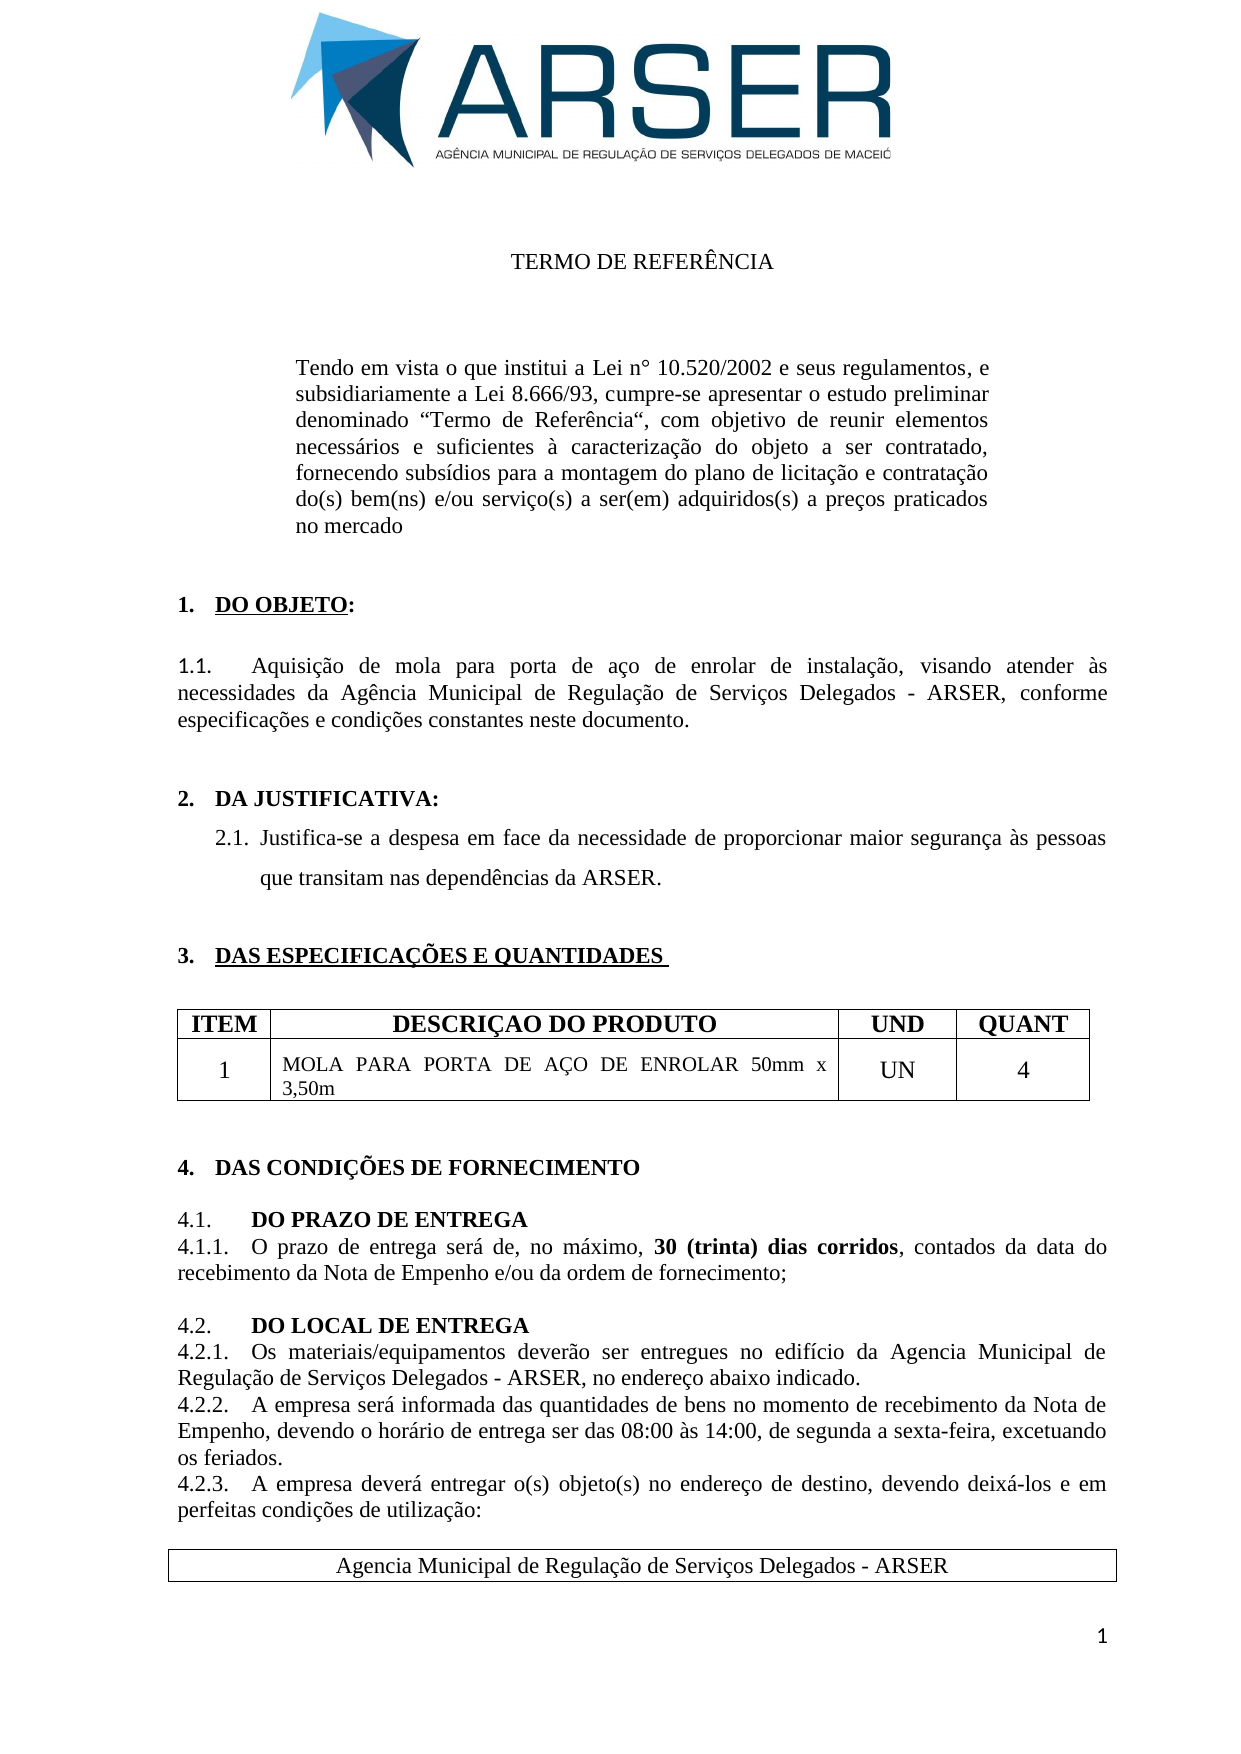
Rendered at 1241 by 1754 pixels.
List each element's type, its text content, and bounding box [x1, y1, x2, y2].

picture [828, 53, 880, 92]
list Os materiais/equipamentos deverão ser entregues no edifício da Agencia Municipal de Regulação de Serviços Delegados - ARSER, no endereço abaixo indicado. [177, 1338, 1107, 1391]
list DO OBJETO: [177, 591, 1107, 617]
table_header UND [839, 1010, 956, 1038]
list DO LOCAL DE ENTREGA [177, 1312, 1107, 1338]
list DO PRAZO DE ENTREGA [177, 1206, 1107, 1233]
table_cell 1 [178, 1039, 270, 1100]
text Agencia Municipal de Regulação de Serviços Delegados - ARSER [169, 1550, 1116, 1581]
table_header ITEM [178, 1010, 270, 1038]
list DAS CONDIÇÕES DE FORNECIMENTO [177, 1154, 1107, 1180]
list DA JUSTIFICATIVA: [177, 785, 1107, 811]
list A empresa deverá entregar o(s) objeto(s) no endereço de destino, devendo deixá-los e em perfeitas condições de utilização: [177, 1470, 1107, 1523]
list O prazo de entrega será de, no máximo, 30 (trinta) dias corridos, contados da data do recebimento da Nota de Empenho e/ou da ordem de fornecimento; [177, 1233, 1107, 1285]
table_header QUANT [957, 1010, 1089, 1038]
list Justifica-se a despesa em face da necessidade de proporcionar maior segurança às pessoas que transitam nas dependências da ARSER. [215, 824, 1107, 890]
picture [878, 80, 891, 115]
list DAS ESPECIFICAÇÕES E QUANTIDADES [177, 943, 1107, 969]
list A empresa será informada das quantidades de bens no momento de recebimento da Nota de Empenho, devendo o horário de entrega ser das 08:00 às 14:00, de segunda a sexta-feira, excetuando os feriados. [177, 1391, 1107, 1470]
picture [290, 12, 891, 168]
text Tendo em vista o que institui a Lei n° 10.520/2002 e seus regulamentos, e subsidiariamente a Lei 8.666/93, cumpre-se apresentar o estudo preliminar denominado “Termo de Referência“, com objetivo de reunir elementos necessários e suficientes à caracterização do objeto a ser contratado, fornecendo subsídios para a montagem do plano de licitação e contratação do(s) bem(ns) e/ou serviço(s) a ser(em) adquiridos(s) a preços praticados no mercado [295, 354, 989, 538]
table_cell UN [839, 1039, 956, 1100]
table_cell MOLA PARA PORTA DE AÇO DE ENROLAR 50mm x 3,50m [271, 1039, 838, 1100]
table_header DESCRIÇAO DO PRODUTO [271, 1010, 838, 1038]
table_cell 4 [957, 1039, 1089, 1100]
list Aquisição de mola para porta de aço de enrolar de instalação, visando atender às necessidades da Agência Municipal de Regulação de Serviços Delegados - ARSER, conforme especificações e condições constantes neste documento. [177, 651, 1107, 732]
text TERMO DE REFERÊNCIA [177, 248, 1107, 275]
